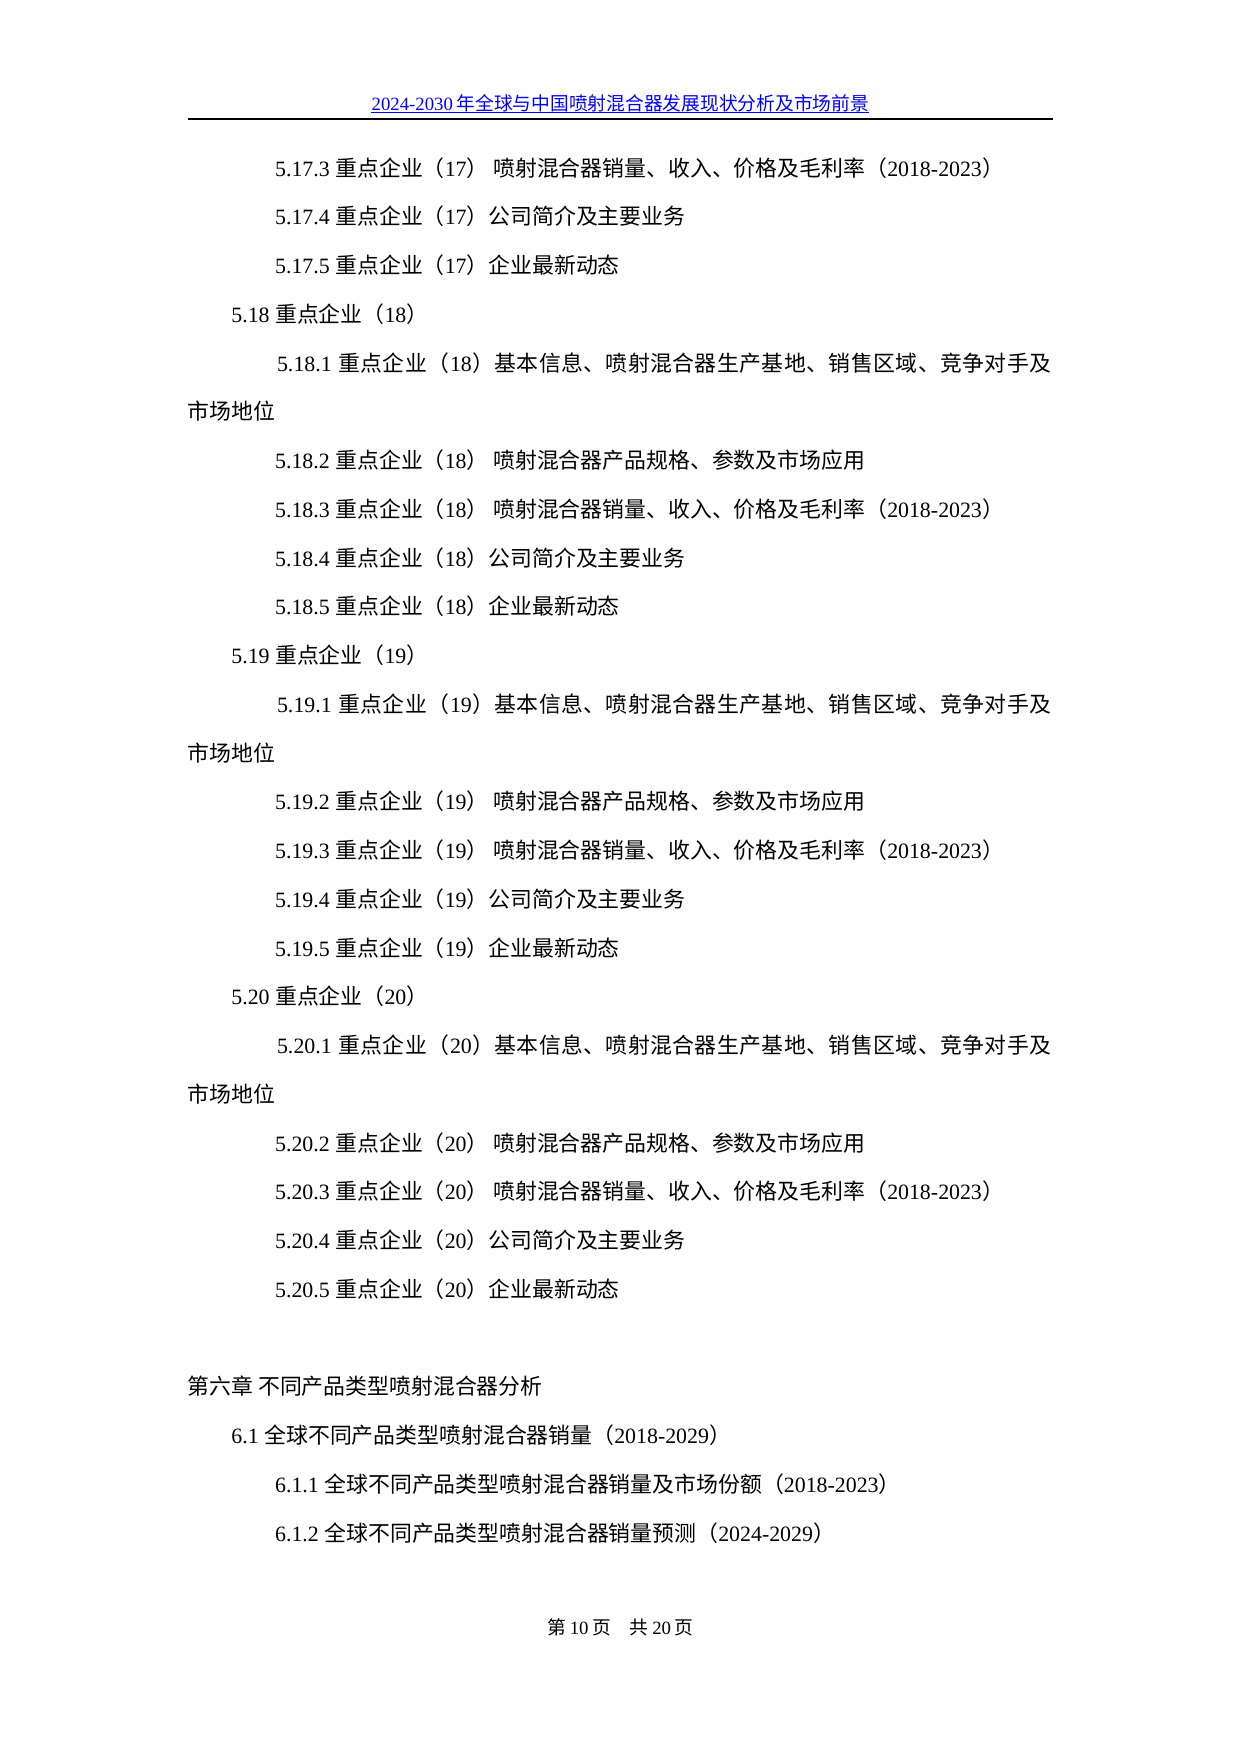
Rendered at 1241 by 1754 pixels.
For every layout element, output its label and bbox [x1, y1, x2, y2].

text [187, 150, 1053, 1548]
